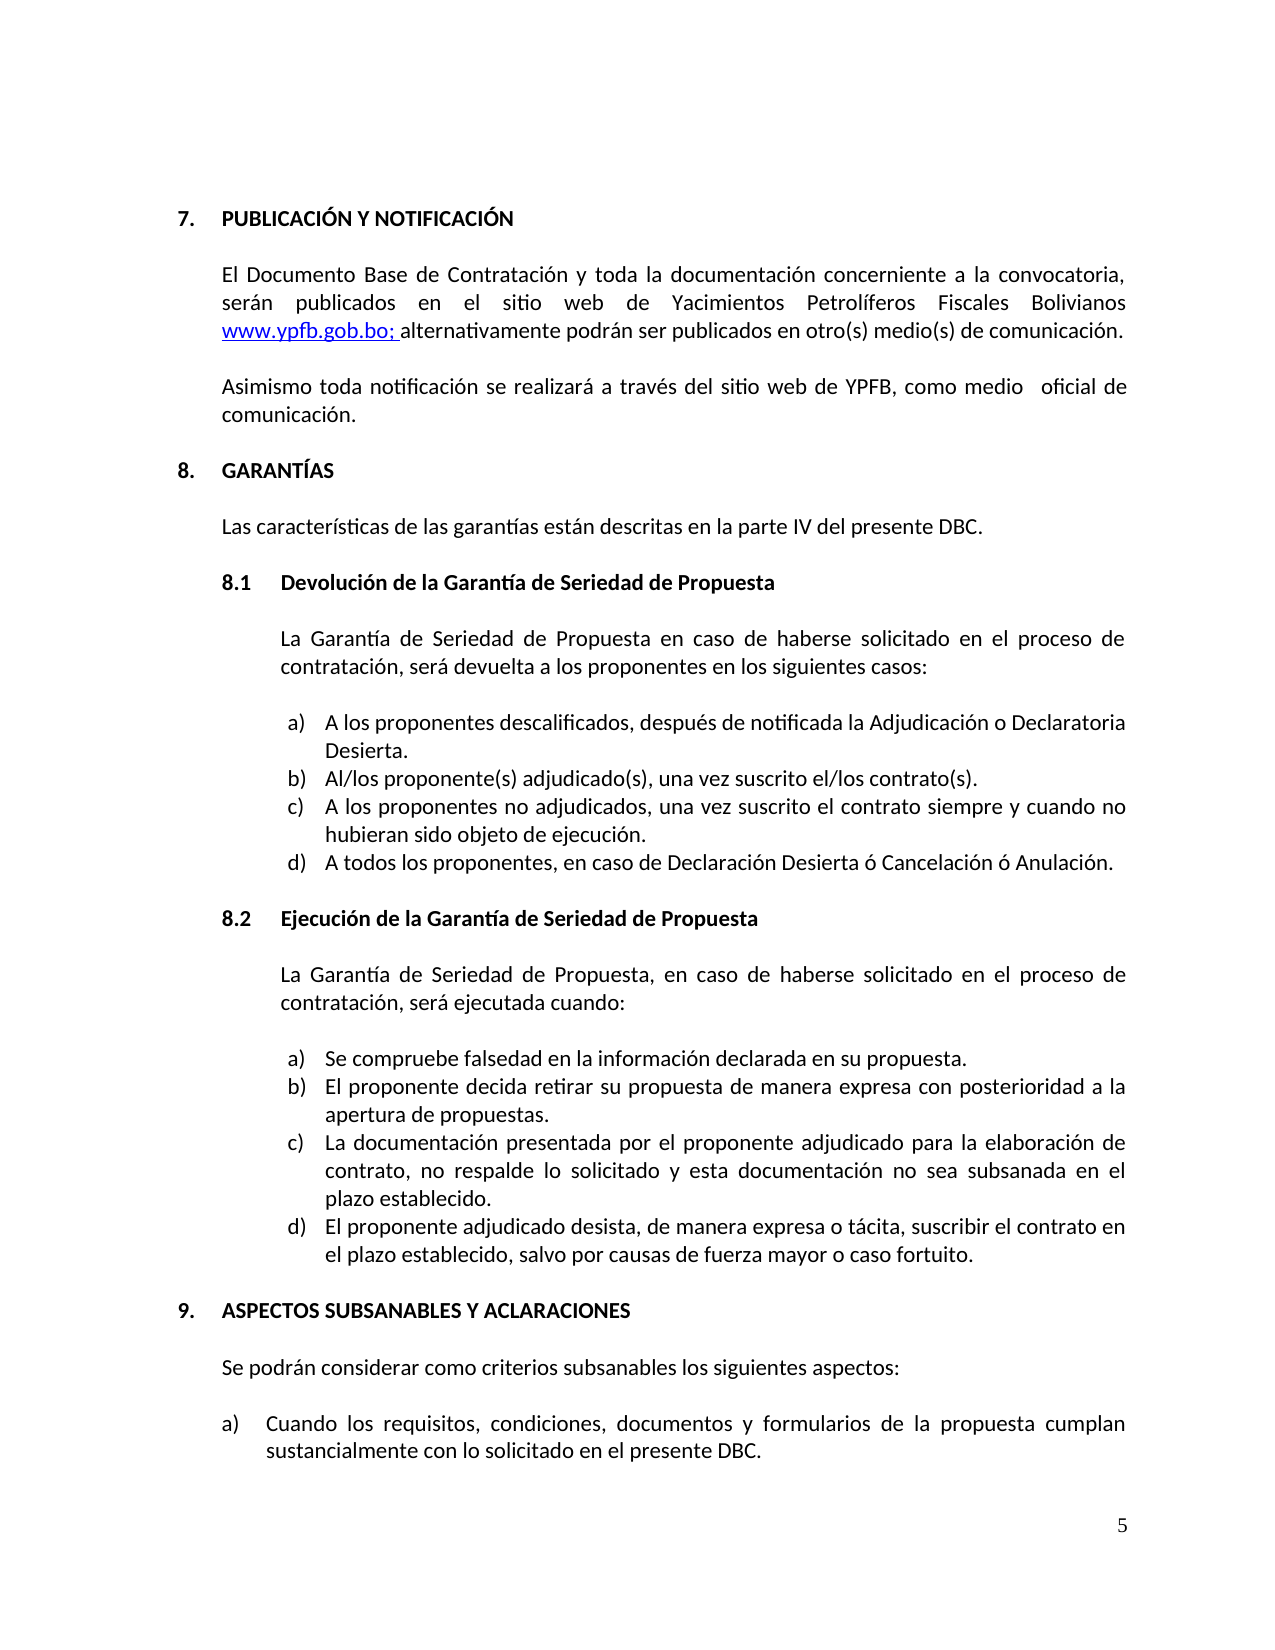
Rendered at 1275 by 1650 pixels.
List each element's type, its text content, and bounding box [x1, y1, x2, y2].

text Se podrán considerar como criterios subsanables los siguientes aspectos: [177, 1353, 1127, 1381]
list A los proponentes descalificados, después de notificada la Adjudicación o Declaratoria Desierta. [287, 708, 1127, 764]
list Se compruebe falsedad en la información declarada en su propuesta. [287, 1044, 1127, 1072]
text La Garantía de Seriedad de Propuesta, en caso de haberse solicitado en el proceso de contratación, será ejecutada cuando: [280, 960, 1127, 1016]
list A los proponentes no adjudicados, una vez suscrito el contrato siempre y cuando no hubieran sido objeto de ejecución. [287, 792, 1127, 848]
list Ejecución de la Garantía de Seriedad de Propuesta [222, 904, 1127, 932]
list GARANTÍAS [177, 456, 1127, 484]
list Al/los proponente(s) adjudicado(s), una vez suscrito el/los contrato(s). [287, 764, 1127, 792]
list A todos los proponentes, en caso de Declaración Desierta ó Cancelación ó Anulación. [287, 848, 1127, 876]
list PUBLICACIÓN Y NOTIFICACIÓN [177, 204, 1127, 232]
list ASPECTOS SUBSANABLES Y ACLARACIONES [177, 1297, 1127, 1324]
text La Garantía de Seriedad de Propuesta en caso de haberse solicitado en el proceso de contratación, será devuelta a los proponentes en los siguientes casos: [280, 624, 1127, 680]
text Las características de las garantías están descritas en la parte IV del presente DBC. [222, 512, 1127, 540]
list La documentación presentada por el proponente adjudicado para la elaboración de contrato, no respalde lo solicitado y esta documentación no sea subsanada en el plazo establecido. [287, 1128, 1127, 1212]
text Asimismo toda notificación se realizará a través del sitio web de YPFB, como medio oficial de comunicación. [222, 372, 1127, 428]
list El proponente adjudicado desista, de manera expresa o tácita, suscribir el contrato en el plazo establecido, salvo por causas de fuerza mayor o caso fortuito. [287, 1212, 1127, 1268]
text El Documento Base de Contratación y toda la documentación concerniente a la convocatoria, serán publicados en el sitio web de Yacimientos Petrolíferos Fiscales Bolivianos www.ypfb.gob.bo; alternativamente podrán ser publicados en otro(s) medio(s) de comunicación. [222, 260, 1127, 344]
list Devolución de la Garantía de Seriedad de Propuesta [222, 568, 1127, 596]
list Cuando los requisitos, condiciones, documentos y formularios de la propuesta cumplan sustancialmente con lo solicitado en el presente DBC. [221, 1409, 1127, 1465]
list El proponente decida retirar su propuesta de manera expresa con posterioridad a la apertura de propuestas. [287, 1072, 1127, 1128]
